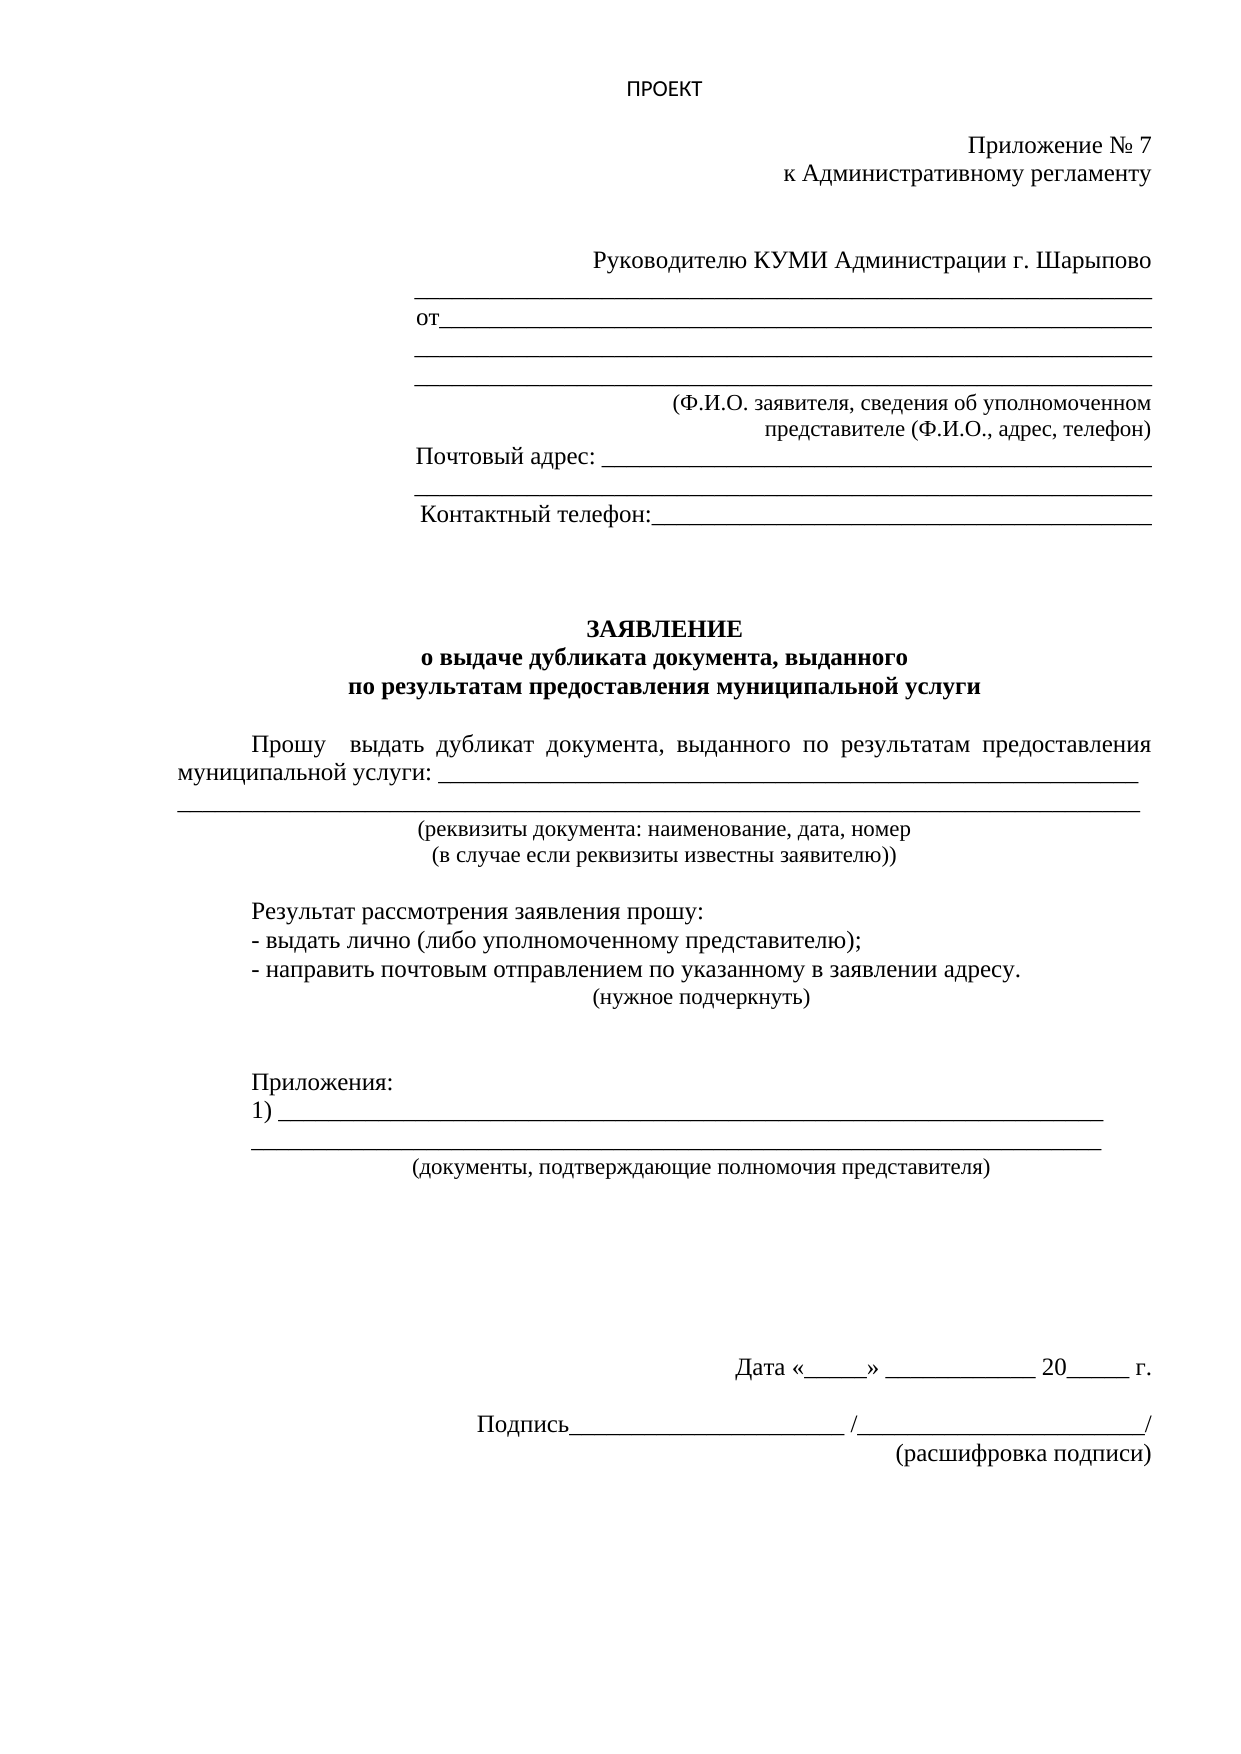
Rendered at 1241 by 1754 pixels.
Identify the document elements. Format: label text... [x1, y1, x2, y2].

text ___________________________________________________________ [177, 273, 1152, 302]
text Приложения: [177, 1067, 1152, 1095]
text Дата «_____» ____________ 20_____ г. [177, 1352, 1152, 1380]
text (реквизиты документа: наименование, дата, номер [177, 815, 1152, 841]
text представителе (Ф.И.О., адрес, телефон) [177, 415, 1152, 441]
text ____________________________________________________________________ [177, 1124, 1152, 1153]
text по результатам предоставления муниципальной услуги [177, 671, 1152, 700]
text Прошу выдать дубликат документа, выданного по результатам предоставления муниципальной услуги: ________________________________________________________ [177, 729, 1152, 786]
text ___________________________________________________________ [177, 360, 1152, 388]
text ___________________________________________________________ [177, 470, 1152, 499]
text Почтовый адрес: ____________________________________________ [177, 441, 1152, 470]
text Результат рассмотрения заявления прошу: [177, 896, 1152, 925]
text к Административному регламенту [177, 158, 1152, 187]
text (в случае если реквизиты известны заявителю)) [177, 841, 1152, 868]
text (Ф.И.О. заявителя, сведения об уполномоченном [177, 388, 1152, 415]
text (документы, подтверждающие полномочия представителя) [177, 1153, 1152, 1179]
text Приложение № 7 [177, 130, 1152, 158]
text от_________________________________________________________ [177, 302, 1152, 331]
text (нужное подчеркнуть) [177, 983, 1152, 1009]
text (расшифровка подписи) [177, 1438, 1152, 1467]
text 1) __________________________________________________________________ [177, 1095, 1152, 1124]
text о выдаче дубликата документа, выданного [177, 642, 1152, 671]
text - направить почтовым отправлением по указанному в заявлении адресу. [177, 954, 1152, 983]
text Подпись______________________ /_______________________/ [177, 1409, 1152, 1438]
text - выдать лично (либо уполномоченному представителю); [177, 925, 1152, 954]
text ___________________________________________________________ [177, 331, 1152, 360]
text Контактный телефон:________________________________________ [177, 499, 1152, 527]
text ЗАЯВЛЕНИЕ [177, 614, 1152, 642]
text _____________________________________________________________________________ [177, 786, 1152, 815]
text Руководителю КУМИ Администрации г. Шарыпово [177, 245, 1152, 273]
